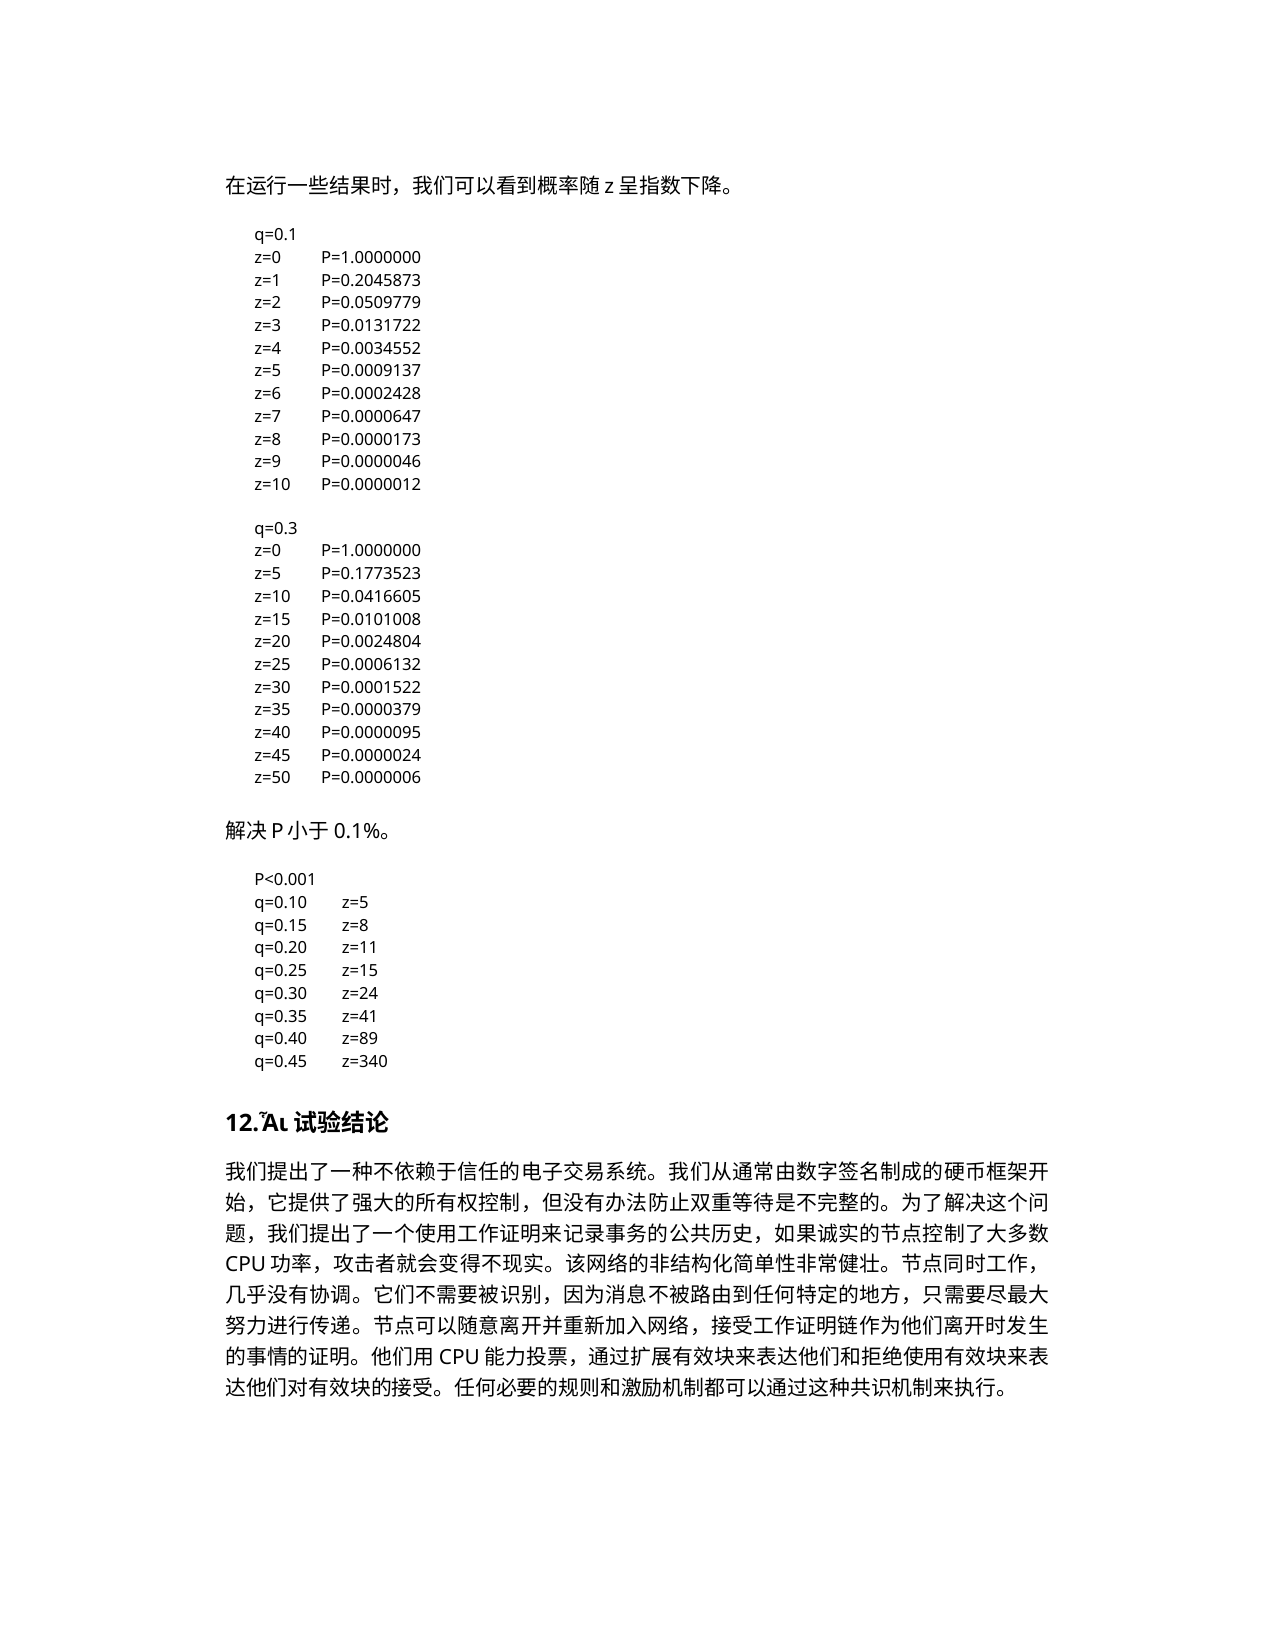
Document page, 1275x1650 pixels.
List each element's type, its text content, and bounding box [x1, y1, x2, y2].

text z=30 P=0.0001522 [254, 675, 1125, 698]
text 12.ᾏ试验结论 [225, 1103, 1125, 1138]
text z=10 P=0.0416605 [254, 584, 1125, 607]
text z=2 P=0.0509779 [254, 291, 1125, 314]
text q=0.10 z=5 [254, 891, 1125, 913]
text z=40 P=0.0000095 [254, 721, 1125, 743]
text q=0.1 [254, 223, 1125, 246]
text 在运行一些结果时，我们可以看到概率随z呈指数下降。 [225, 170, 1125, 200]
text z=7 P=0.0000647 [254, 404, 1125, 427]
text z=3 P=0.0131722 [254, 314, 1125, 336]
text q=0.3 [254, 516, 1125, 539]
text z=35 P=0.0000379 [254, 698, 1125, 721]
text z=20 P=0.0024804 [254, 630, 1125, 653]
text z=25 P=0.0006132 [254, 653, 1125, 675]
text q=0.20 z=11 [254, 936, 1125, 959]
text q=0.15 z=8 [254, 913, 1125, 936]
text z=50 P=0.0000006 [254, 766, 1125, 789]
text P<0.001 [254, 868, 1125, 891]
text z=15 P=0.0101008 [254, 607, 1125, 630]
text q=0.40 z=89 [254, 1027, 1125, 1050]
text z=5 P=0.1773523 [254, 562, 1125, 584]
text z=6 P=0.0002428 [254, 382, 1125, 404]
text z=0 P=1.0000000 [254, 539, 1125, 562]
text q=0.35 z=41 [254, 1004, 1125, 1027]
text q=0.25 z=15 [254, 959, 1125, 982]
text z=4 P=0.0034552 [254, 336, 1125, 359]
text z=5 P=0.0009137 [254, 359, 1125, 382]
text z=10 P=0.0000012 [254, 473, 1125, 495]
text 我们提出了一种不依赖于信任的电子交易系统。我们从通常由数字签名制成的硬币框架开始，它提供了强大的所有权控制，但没有办法防止双重等待是不完整的。为了解决这个问题，我们提出了一个使用工作证明来记录事务的公共历史，如果诚实的节点控制了大多数CPU功率，攻击者就会变得不现实。该网络的非结构化简单性非常健壮。节点同时工作，几乎没有协调。它们不需要被识别，因为消息不被路由到任何特定的地方，只需要尽最大努力进行传递。节点可以随意离开并重新加入网络，接受工作证明链作为他们离开时发生的事情的证明。他们用CPU能力投票，通过扩展有效块来表达他们和拒绝使用有效块来表达他们对有效块的接受。任何必要的规则和激励机制都可以通过这种共识机制来执行。 [225, 1155, 1050, 1401]
text z=9 P=0.0000046 [254, 450, 1125, 473]
text q=0.30 z=24 [254, 982, 1125, 1004]
text q=0.45 z=340 [254, 1050, 1125, 1072]
text z=0 P=1.0000000 [254, 246, 1125, 268]
text z=8 P=0.0000173 [254, 427, 1125, 450]
text z=1 P=0.2045873 [254, 268, 1125, 291]
text z=45 P=0.0000024 [254, 743, 1125, 766]
text 解决P小于0.1%。 [225, 815, 1125, 845]
